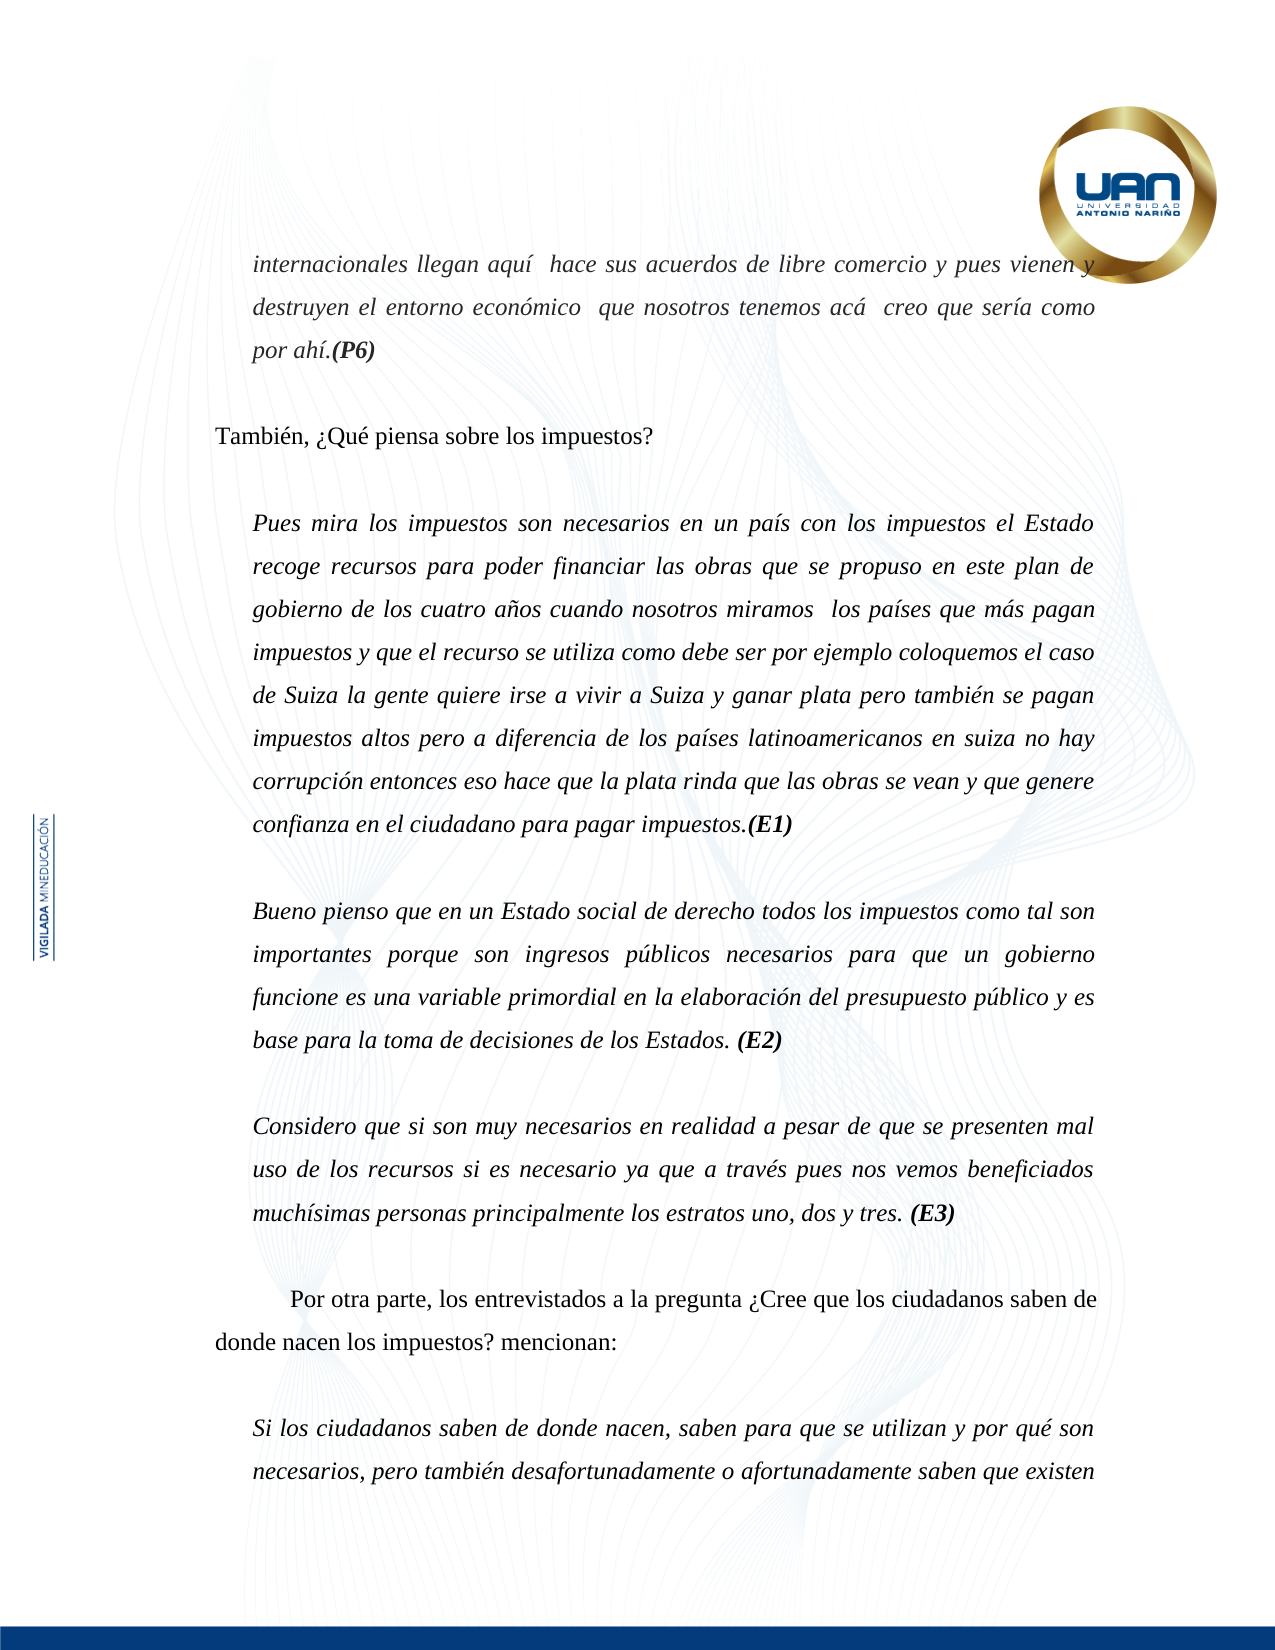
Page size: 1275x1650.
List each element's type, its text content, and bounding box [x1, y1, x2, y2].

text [252, 1413, 1098, 1485]
text También, ¿Qué piensa sobre los impuestos? [215, 421, 1098, 450]
text Bueno pienso que en un Estado social de derecho todos los impuestos como tal son importantes porque son ingresos públicos necesarios para que un gobierno funcione es una variable primordial en la elaboración del presupuesto público y es base para la toma de decisiones de los Estados. (E2) [252, 896, 1098, 1054]
picture [0, 50, 1275, 1650]
text Por otra parte, los entrevistados a la pregunta ¿Cree que los ciudadanos saben de donde nacen los impuestos? mencionan: [215, 1284, 1098, 1356]
text Pues mira los impuestos son necesarios en un país con los impuestos el Estado recoge recursos para poder financiar las obras que se propuso en este plan de gobierno de los cuatro años cuando nosotros miramos los países que más pagan impuestos y que el recurso se utiliza como debe ser por ejemplo coloquemos el caso de Suiza la gente quiere irse a vivir a Suiza y ganar plata pero también se pagan impuestos altos pero a diferencia de los países latinoamericanos en suiza no hay corrupción entonces eso hace que la plata rinda que las obras se vean y que genere confianza en el ciudadano para pagar impuestos.(E1) [252, 508, 1098, 838]
text Considero que si son muy necesarios en realidad a pesar de que se presenten mal uso de los recursos si es necesario ya que a través pues nos vemos beneficiados muchísimas personas principalmente los estratos uno, dos y tres. (E3) [252, 1111, 1098, 1226]
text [252, 249, 1098, 364]
